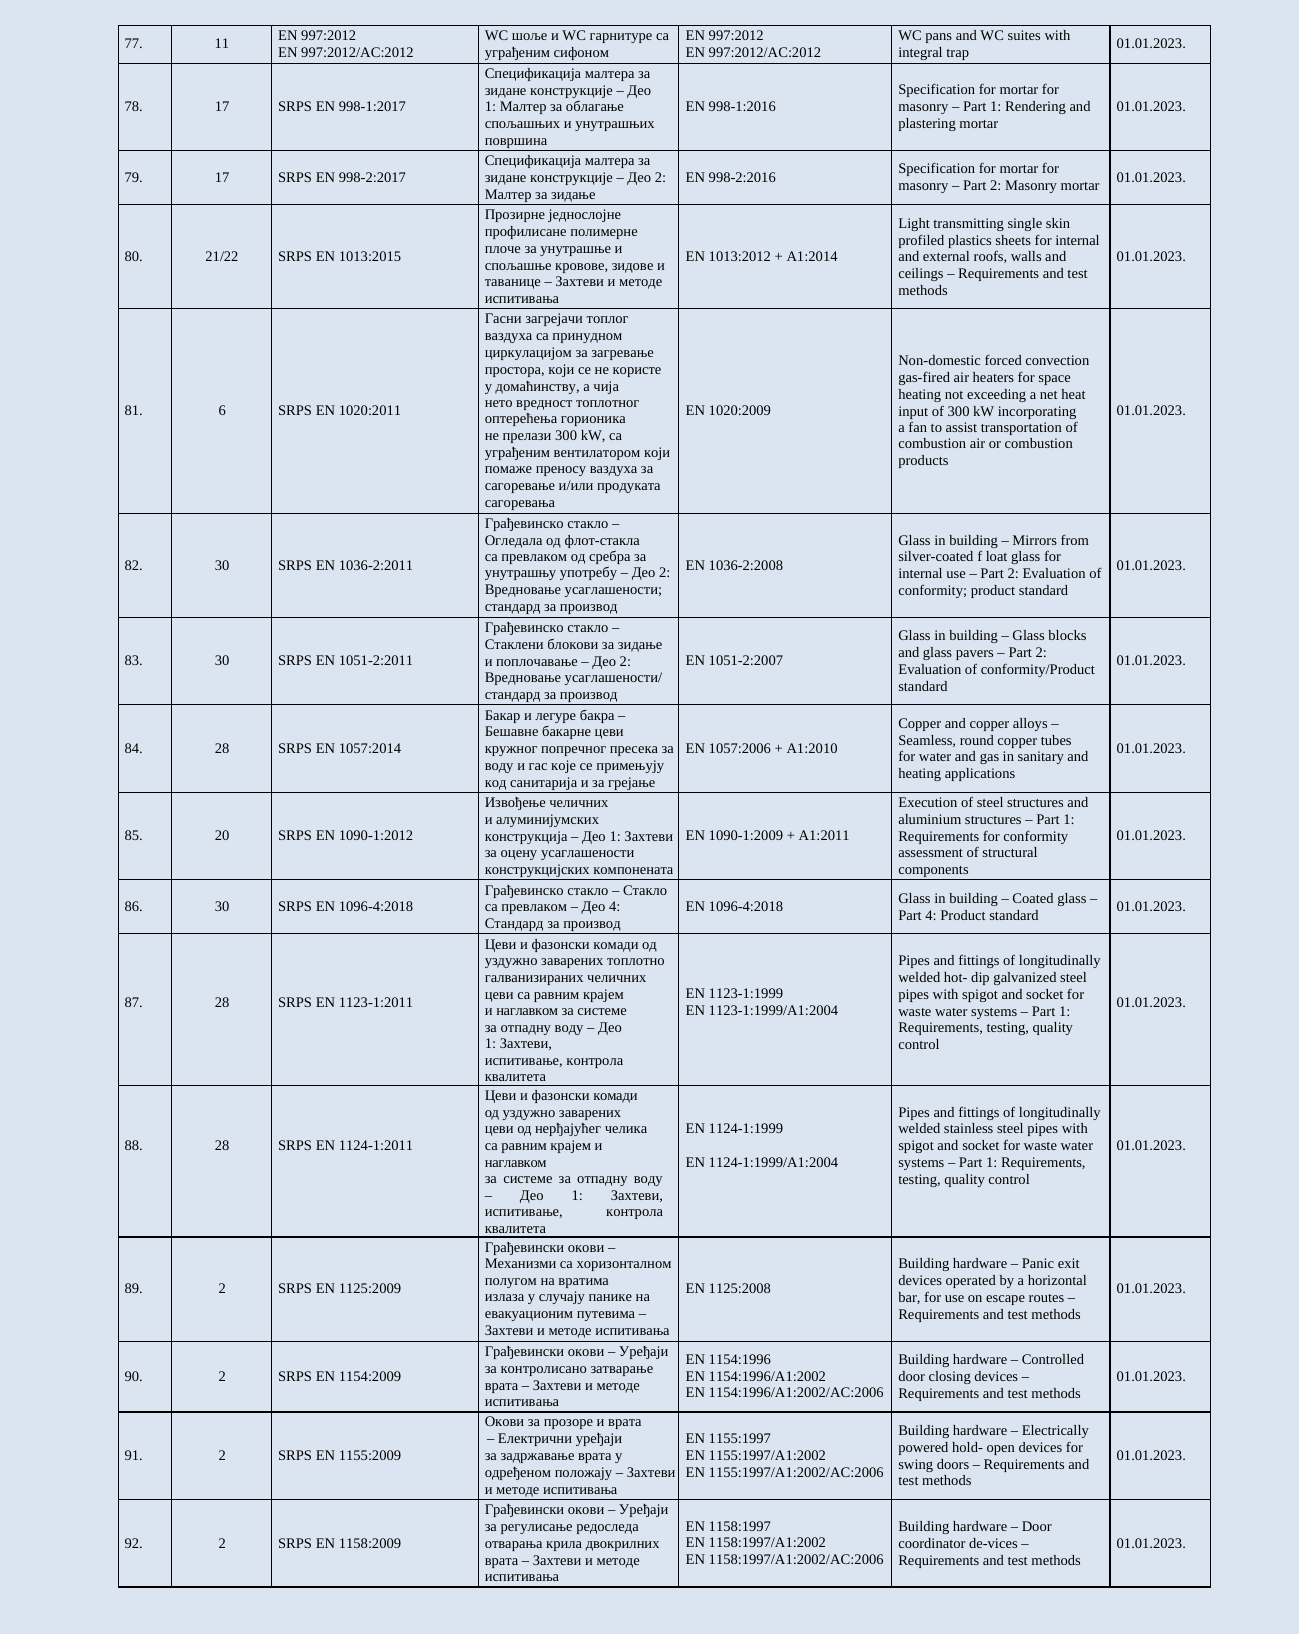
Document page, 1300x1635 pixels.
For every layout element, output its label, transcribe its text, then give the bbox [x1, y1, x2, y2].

table_cell Glass in building – Glass blocks and glass pavers – Part 2: Evaluation of conformity/Product standard [892, 618, 1109, 704]
table_header 11 [172, 26, 271, 62]
table_cell EN 1154:1996 EN 1154:1996/A1:2002 EN 1154:1996/A1:2002/AC:2006 [679, 1342, 891, 1411]
table_cell EN 1125:2008 [679, 1238, 891, 1341]
table_cell 86. [119, 880, 171, 933]
table_cell 87. [119, 934, 171, 1085]
table_cell EN 1124-1:1999 EN 1124-1:1999/A1:2004 [679, 1086, 891, 1236]
table_cell Грађевински окови – Уређаји за контролисано затварање врата – Захтеви и методе испитивања [479, 1342, 678, 1411]
table_cell 28 [172, 1086, 271, 1236]
table_cell Copper and copper alloys – Seamless, round copper tubes for water and gas in sanitary and heating applications [892, 705, 1109, 792]
table_cell 92. [119, 1500, 171, 1586]
table_cell 88. [119, 1086, 171, 1236]
table_header EN 997:2012 EN 997:2012/AC:2012 [272, 26, 478, 62]
table_cell Glass in building – Mirrors from silver-coated f loat glass for internal use – Part 2: Evaluation of conformity; product standard [892, 514, 1109, 617]
table_cell SRPS EN 998-1:2017 [272, 64, 478, 150]
table_cell 01.01.2023. [1111, 64, 1210, 150]
table_cell Окови за прозоре и врата – Електрични уређаји за задржавање врата у одређеном положају – Захтеви и методе испитивања [479, 1413, 678, 1499]
table_cell Бакар и легуре бакра – Бешавне бакарне цеви кружног попречног пресека за воду и гас које се примењују код санитарија и за грејање [479, 705, 678, 792]
table_cell 01.01.2023. [1111, 1238, 1210, 1341]
table_cell 01.01.2023. [1111, 934, 1210, 1085]
table_cell SRPS EN 1036-2:2011 [272, 514, 478, 617]
table_cell SRPS EN 1158:2009 [272, 1500, 478, 1586]
table_cell EN 1158:1997 EN 1158:1997/A1:2002 EN 1158:1997/A1:2002/AC:2006 [679, 1500, 891, 1586]
table_cell 01.01.2023. [1111, 705, 1210, 792]
table_cell 2 [172, 1238, 271, 1341]
table_cell 30 [172, 618, 271, 704]
table_cell 30 [172, 514, 271, 617]
table_cell 80. [119, 205, 171, 308]
table_cell SRPS EN 1154:2009 [272, 1342, 478, 1411]
table_cell SRPS EN 1125:2009 [272, 1238, 478, 1341]
table_cell Цеви и фазонски комади од уздужно заварених топлотно галванизираних челичних цеви са равним крајем и наглавком за системе за отпадну воду – Део 1: Захтеви, испитивање, контрола квалитета [479, 934, 678, 1085]
table_cell EN 1090-1:2009 + A1:2011 [679, 793, 891, 879]
table_cell Спецификација малтера за зидане конструкције – Део 1: Малтер за облагање спољашњих и унутрашњих површина [479, 64, 678, 150]
table_cell Извођење челичних и алуминијумских конструкција – Део 1: Захтеви за оцену усаглашености конструкцијских компонената [479, 793, 678, 879]
table_cell Грађевинско стакло – Стакло са превлаком – Део 4: Стандард за производ [479, 880, 678, 933]
table_cell Гасни загрејачи топлог ваздуха са принудном циркулацијом за загревање простора, који се не користе у домаћинству, а чија нето вредност топлотног оптерећења горионика не прелази 300 kW, са уграђеним вентилатором који помаже преносу ваздуха за сагоревање и/или продуката сагоревања [479, 309, 678, 512]
table_cell Non-domestic forced convection gas-fired air heaters for space heating not exceeding a net heat input of 300 kW incorporating a fan to assist transportation of combustion air or combustion products [892, 309, 1109, 512]
table_cell 85. [119, 793, 171, 879]
table_cell 01.01.2023. [1111, 1500, 1210, 1586]
table_cell 01.01.2023. [1111, 1413, 1210, 1499]
table_header WC шоље и WC гарнитуре са уграђеним сифоном [479, 26, 678, 62]
table_cell EN 1123-1:1999 EN 1123-1:1999/A1:2004 [679, 934, 891, 1085]
table_cell 01.01.2023. [1111, 309, 1210, 512]
table_cell 01.01.2023. [1111, 793, 1210, 879]
table_cell SRPS EN 1124-1:2011 [272, 1086, 478, 1236]
table_cell Грађевински окови – Механизми са хоризонталном полугом на вратима излаза у случају панике на евакуационим путевима – Захтеви и методе испитивања [479, 1238, 678, 1341]
table_cell Pipes and fittings of longitudinally welded stainless steel pipes with spigot and socket for waste water systems – Part 1: Requirements, testing, quality control [892, 1086, 1109, 1236]
table_cell Грађевинско стакло – Огледала од флот-стакла са превлаком од сребра за унутрашњу употребу – Део 2: Вредновање усаглашености; стандард за производ [479, 514, 678, 617]
table_cell Pipes and fittings of longitudinally welded hot- dip galvanized steel pipes with spigot and socket for waste water systems – Part 1: Requirements, testing, quality control [892, 934, 1109, 1085]
table_cell SRPS EN 1013:2015 [272, 205, 478, 308]
table_cell 01.01.2023. [1111, 1342, 1210, 1411]
table_cell 89. [119, 1238, 171, 1341]
table_cell 01.01.2023. [1111, 205, 1210, 308]
table_cell 01.01.2023. [1111, 618, 1210, 704]
table_cell 01.01.2023. [1111, 880, 1210, 933]
table_header WC pans and WC suites with integral trap [892, 26, 1109, 62]
table_cell 2 [172, 1342, 271, 1411]
table_cell EN 998-1:2016 [679, 64, 891, 150]
table_cell 2 [172, 1500, 271, 1586]
table_cell 17 [172, 64, 271, 150]
table_cell Building hardware – Door coordinator de-vices – Requirements and test methods [892, 1500, 1109, 1586]
table_cell 84. [119, 705, 171, 792]
table_cell SRPS EN 1123-1:2011 [272, 934, 478, 1085]
table_cell Specification for mortar for masonry – Part 1: Rendering and plastering mortar [892, 64, 1109, 150]
table_cell SRPS EN 1051-2:2011 [272, 618, 478, 704]
table_cell SRPS EN 1096-4:2018 [272, 880, 478, 933]
table_cell 28 [172, 705, 271, 792]
table_cell 91. [119, 1413, 171, 1499]
table_cell Спецификација малтера за зидане конструкције – Део 2: Малтер за зидање [479, 151, 678, 204]
table_cell EN 1155:1997 EN 1155:1997/A1:2002 EN 1155:1997/A1:2002/AC:2006 [679, 1413, 891, 1499]
table_cell EN 1057:2006 + A1:2010 [679, 705, 891, 792]
table_cell 2 [172, 1413, 271, 1499]
table_cell 83. [119, 618, 171, 704]
table_cell 21/22 [172, 205, 271, 308]
table_cell Грађевинско стакло – Стаклени блокови за зидање и поплочавање – Део 2: Вредновање усаглашености/ стандард за производ [479, 618, 678, 704]
table_cell 01.01.2023. [1111, 151, 1210, 204]
table_cell EN 1096-4:2018 [679, 880, 891, 933]
table_cell EN 998-2:2016 [679, 151, 891, 204]
table_header 01.01.2023. [1111, 26, 1210, 62]
table_cell 20 [172, 793, 271, 879]
table_header 77. [119, 26, 171, 62]
table_cell Building hardware – Panic exit devices operated by a horizontal bar, for use on escape routes – Requirements and test methods [892, 1238, 1109, 1341]
table_cell SRPS EN 1090-1:2012 [272, 793, 478, 879]
table_cell SRPS EN 998-2:2017 [272, 151, 478, 204]
table_cell Light transmitting single skin profiled plastics sheets for internal and external roofs, walls and ceilings – Requirements and test methods [892, 205, 1109, 308]
table_cell EN 1020:2009 [679, 309, 891, 512]
table_cell SRPS EN 1020:2011 [272, 309, 478, 512]
table_cell 01.01.2023. [1111, 1086, 1210, 1236]
table_cell Execution of steel structures and aluminium structures – Part 1: Requirements for conformity assessment of structural components [892, 793, 1109, 879]
table_cell EN 1013:2012 + A1:2014 [679, 205, 891, 308]
table_cell 78. [119, 64, 171, 150]
table_cell Building hardware – Controlled door closing devices – Requirements and test methods [892, 1342, 1109, 1411]
table_cell 90. [119, 1342, 171, 1411]
table_cell Building hardware – Electrically powered hold- open devices for swing doors – Requirements and test methods [892, 1413, 1109, 1499]
table_cell 82. [119, 514, 171, 617]
table_cell 81. [119, 309, 171, 512]
table_cell SRPS EN 1155:2009 [272, 1413, 478, 1499]
table_header EN 997:2012 EN 997:2012/AC:2012 [679, 26, 891, 62]
table_cell Грађевински окови – Уређаји за регулисање редоследа отварања крила двокрилних врата – Захтеви и методе испитивања [479, 1500, 678, 1586]
table_cell Цеви и фазонски комади од уздужно заварених цеви од нерђајућег челика са равним крајем и наглавком за системе за отпадну воду – Део 1: Захтеви, испитивање, контрола квалитета [479, 1086, 678, 1236]
table_cell EN 1051-2:2007 [679, 618, 891, 704]
table_cell Glass in building – Coated glass – Part 4: Product standard [892, 880, 1109, 933]
table_cell SRPS EN 1057:2014 [272, 705, 478, 792]
table_cell Specification for mortar for masonry – Part 2: Masonry mortar [892, 151, 1109, 204]
table_cell 17 [172, 151, 271, 204]
table_cell 79. [119, 151, 171, 204]
table_cell 28 [172, 934, 271, 1085]
table_cell 01.01.2023. [1111, 514, 1210, 617]
table_cell 6 [172, 309, 271, 512]
table_cell Прозирне једнослојне профилисане полимерне плоче за унутрашње и спољашње кровове, зидове и таванице – Захтеви и методе испитивања [479, 205, 678, 308]
table_cell 30 [172, 880, 271, 933]
table_cell EN 1036-2:2008 [679, 514, 891, 617]
